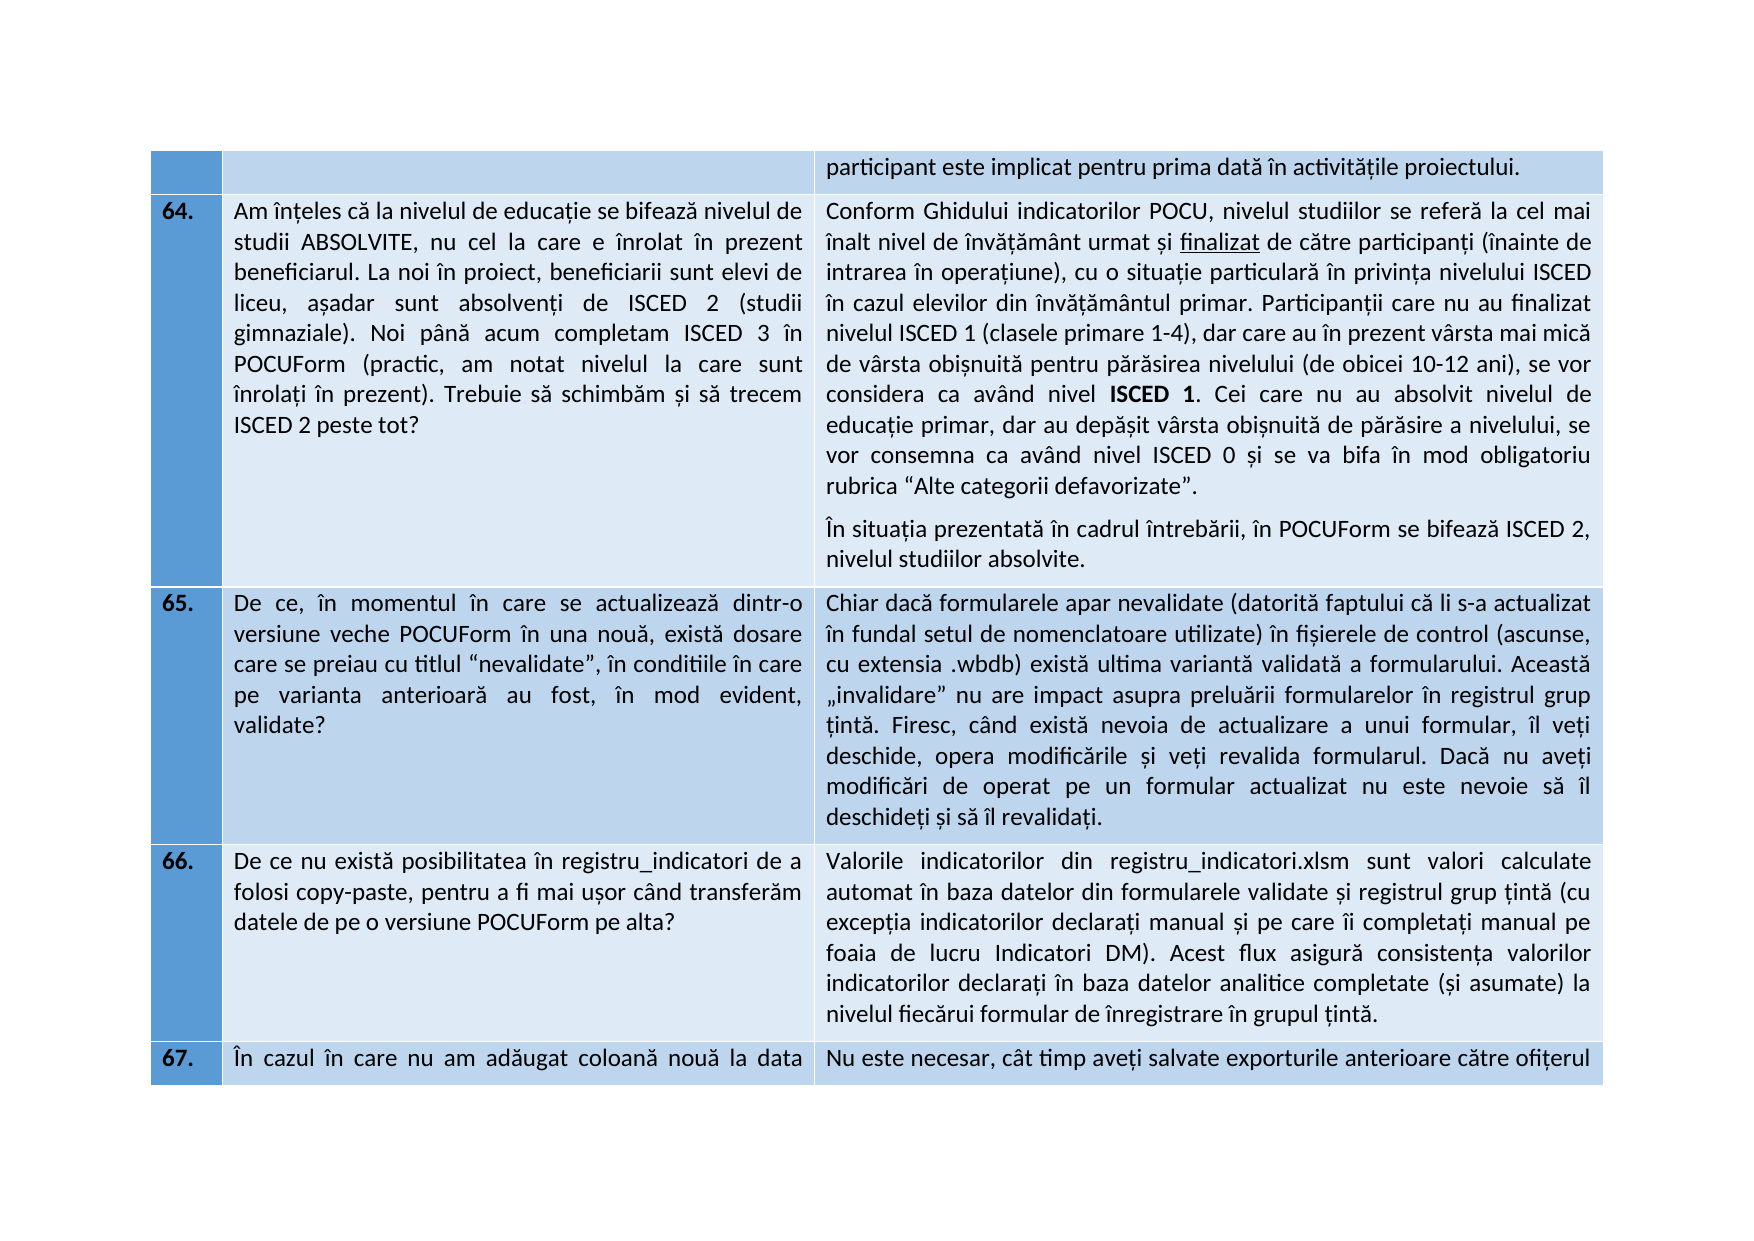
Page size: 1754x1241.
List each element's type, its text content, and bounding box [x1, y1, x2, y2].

table_cell [151, 195, 222, 586]
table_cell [223, 1042, 814, 1085]
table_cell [815, 1042, 1603, 1085]
table_cell [151, 151, 222, 194]
table_cell Valorile indicatorilor din registru_indicatori.xlsm sunt valori calculate automat în baza datelor din formularele validate și registrul grup țintă (cu excepția indicatorilor declarați manual și pe care îi completați manual pe foaia de lucru Indicatori DM). Acest flux asigură consistența valorilor indicatorilor declarați în baza datelor analitice completate (și asumate) la nivelul fiecărui formular de înregistrare în grupul țintă. [815, 845, 1603, 1041]
table_cell Chiar dacă formularele apar nevalidate (datorită faptului că li s-a actualizat în fundal setul de nomenclatoare utilizate) în fișierele de control (ascunse, cu extensia .wbdb) există ultima variantă validată a formularului. Această „invalidare” nu are impact asupra preluării formularelor în registrul grup țintă. Firesc, când există nevoia de actualizare a unui formular, îl veți deschide, opera modificările și veți revalida formularul. Dacă nu aveți modificări de operat pe un formular actualizat nu este nevoie să îl deschideți și să îl revalidați. [815, 588, 1603, 844]
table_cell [815, 151, 1603, 194]
table_cell Am înțeles că la nivelul de educație se bifează nivelul de studii ABSOLVITE, nu cel la care e înrolat în prezent beneficiarul. La noi în proiect, beneficiarii sunt elevi de liceu, așadar sunt absolvenți de ISCED 2 (studii gimnaziale). Noi până acum completam ISCED 3 în POCUForm (practic, am notat nivelul la care sunt înrolați în prezent). Trebuie să schimbăm și să trecem ISCED 2 peste tot? [223, 195, 814, 586]
table_cell De ce, în momentul în care se actualizează dintr-o versiune veche POCUForm în una nouă, există dosare care se preiau cu titlul “nevalidate”, în conditiile în care pe varianta anterioară au fost, în mod evident, validate? [223, 588, 814, 844]
table_cell De ce nu există posibilitatea în registru_indicatori de a folosi copy-paste, pentru a fi mai ușor când transferăm datele de pe o versiune POCUForm pe alta? [223, 845, 814, 1041]
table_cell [223, 151, 814, 194]
table_cell [151, 1042, 222, 1085]
table_cell [151, 588, 222, 844]
table_cell [151, 845, 222, 1041]
table_cell Conform Ghidului indicatorilor POCU, nivelul studiilor se referă la cel mai înalt nivel de învățământ urmat și finalizat de către participanți (înainte de intrarea în operațiune), cu o situație particulară în privința nivelului ISCED în cazul elevilor din învățământul primar. Participanții care nu au finalizat nivelul ISCED 1 (clasele primare 1-4), dar care au în prezent vârsta mai mică de vârsta obișnuită pentru părăsirea nivelului (de obicei 10-12 ani), se vor considera ca având nivel ISCED 1. Cei care nu au absolvit nivelul de educație primar, dar au depășit vârsta obișnuită de părăsire a nivelului, se vor consemna ca având nivel ISCED 0 și se va bifa în mod obligatoriu rubrica “Alte categorii defavorizate”. În situația prezentată în cadrul întrebării, în POCUForm se bifează ISCED 2, nivelul studiilor absolvite. [815, 195, 1603, 586]
